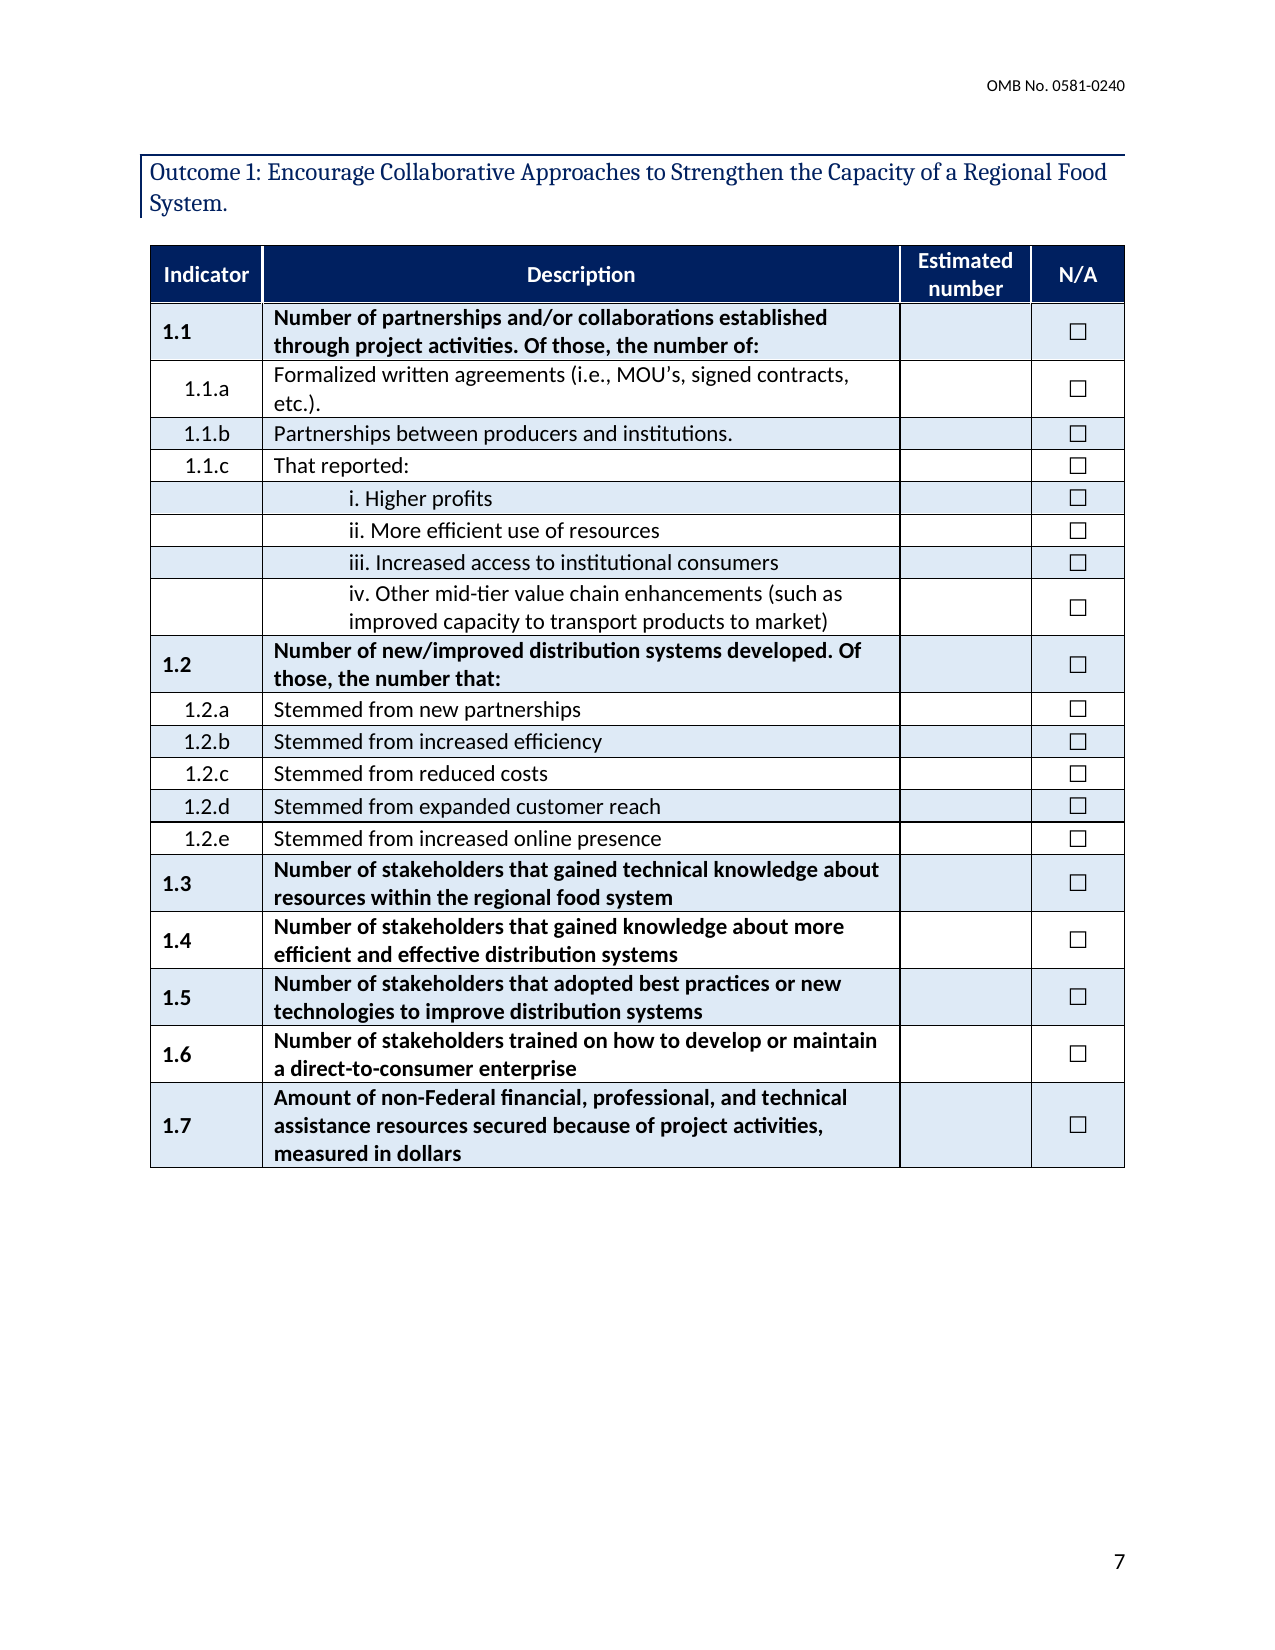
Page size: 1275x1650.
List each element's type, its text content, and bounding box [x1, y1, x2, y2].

subtitle Outcome 1: Encourage Collaborative Approaches to Strengthen the Capacity of a Regional Food System. [142, 156, 1125, 218]
table_cell [901, 790, 1031, 821]
table_cell Partnerships between producers and institutions. [263, 418, 899, 449]
table_cell iii. Increased access to institutional consumers [263, 547, 899, 578]
table_cell [901, 912, 1031, 968]
table_cell 1.4 [151, 912, 262, 968]
table_cell [901, 547, 1031, 578]
table_cell [901, 969, 1031, 1025]
table_cell [901, 418, 1031, 449]
table_cell 1.2.a [151, 693, 262, 724]
table_cell Number of stakeholders trained on how to develop or maintain a direct-to-consumer enterprise [263, 1026, 899, 1082]
table_cell [901, 1026, 1031, 1082]
table_cell 1.1 [151, 304, 262, 359]
table_header Estimated number [901, 246, 1030, 302]
table_cell Formalized written agreements (i.e., MOU’s, signed contracts, etc.). [263, 361, 899, 417]
table_header Indicator [151, 246, 261, 302]
table_cell [901, 579, 1031, 635]
table_cell [901, 482, 1031, 513]
table_cell 1.5 [151, 969, 262, 1025]
table_cell [151, 482, 262, 513]
table_cell 1.2 [151, 636, 262, 692]
table_cell [901, 304, 1031, 359]
table_cell 1.2.d [151, 790, 262, 821]
table_cell [901, 450, 1031, 481]
table_cell [901, 361, 1031, 417]
table_cell Number of partnerships and/or collaborations established through project activities. Of those, the number of: [263, 304, 899, 359]
table_cell [151, 579, 262, 635]
table_cell [901, 758, 1031, 789]
table_cell Number of stakeholders that adopted best practices or new technologies to improve distribution systems [263, 969, 899, 1025]
table_header Description [264, 246, 899, 302]
table_cell ii. More efficient use of resources [263, 515, 899, 546]
table_cell Stemmed from new partnerships [263, 693, 899, 724]
table_cell Stemmed from increased efficiency [263, 726, 899, 757]
table_cell 1.6 [151, 1026, 262, 1082]
table_cell [901, 693, 1031, 724]
table_cell 1.2.e [151, 823, 262, 854]
table_cell 1.3 [151, 855, 262, 911]
table_cell [901, 636, 1031, 692]
table_cell [901, 823, 1031, 854]
table_cell That reported: [263, 450, 899, 481]
table_cell 1.2.c [151, 758, 262, 789]
table_cell Amount of non-Federal financial, professional, and technical assistance resources secured because of project activities, measured in dollars [263, 1083, 899, 1167]
table_cell i. Higher profits [263, 482, 899, 513]
table_cell [151, 547, 262, 578]
table_cell Stemmed from reduced costs [263, 758, 899, 789]
table_cell [151, 515, 262, 546]
table_cell Stemmed from increased online presence [263, 823, 899, 854]
table_cell 1.1.a [151, 361, 262, 417]
table_cell [901, 855, 1031, 911]
table_cell 1.1.c [151, 450, 262, 481]
table_cell [901, 1083, 1031, 1167]
table_cell 1.7 [151, 1083, 262, 1167]
table_cell Number of stakeholders that gained technical knowledge about resources within the regional food system [263, 855, 899, 911]
table_cell Number of stakeholders that gained knowledge about more efficient and effective distribution systems [263, 912, 899, 968]
table_header N/A [1032, 246, 1124, 302]
table_cell [901, 515, 1031, 546]
table_cell 1.1.b [151, 418, 262, 449]
table_cell [901, 726, 1031, 757]
table_cell 1.2.b [151, 726, 262, 757]
table_cell Stemmed from expanded customer reach [263, 790, 899, 821]
table_cell Number of new/improved distribution systems developed. Of those, the number that: [263, 636, 899, 692]
table_cell iv. Other mid-tier value chain enhancements (such as improved capacity to transport products to market) [263, 579, 899, 635]
